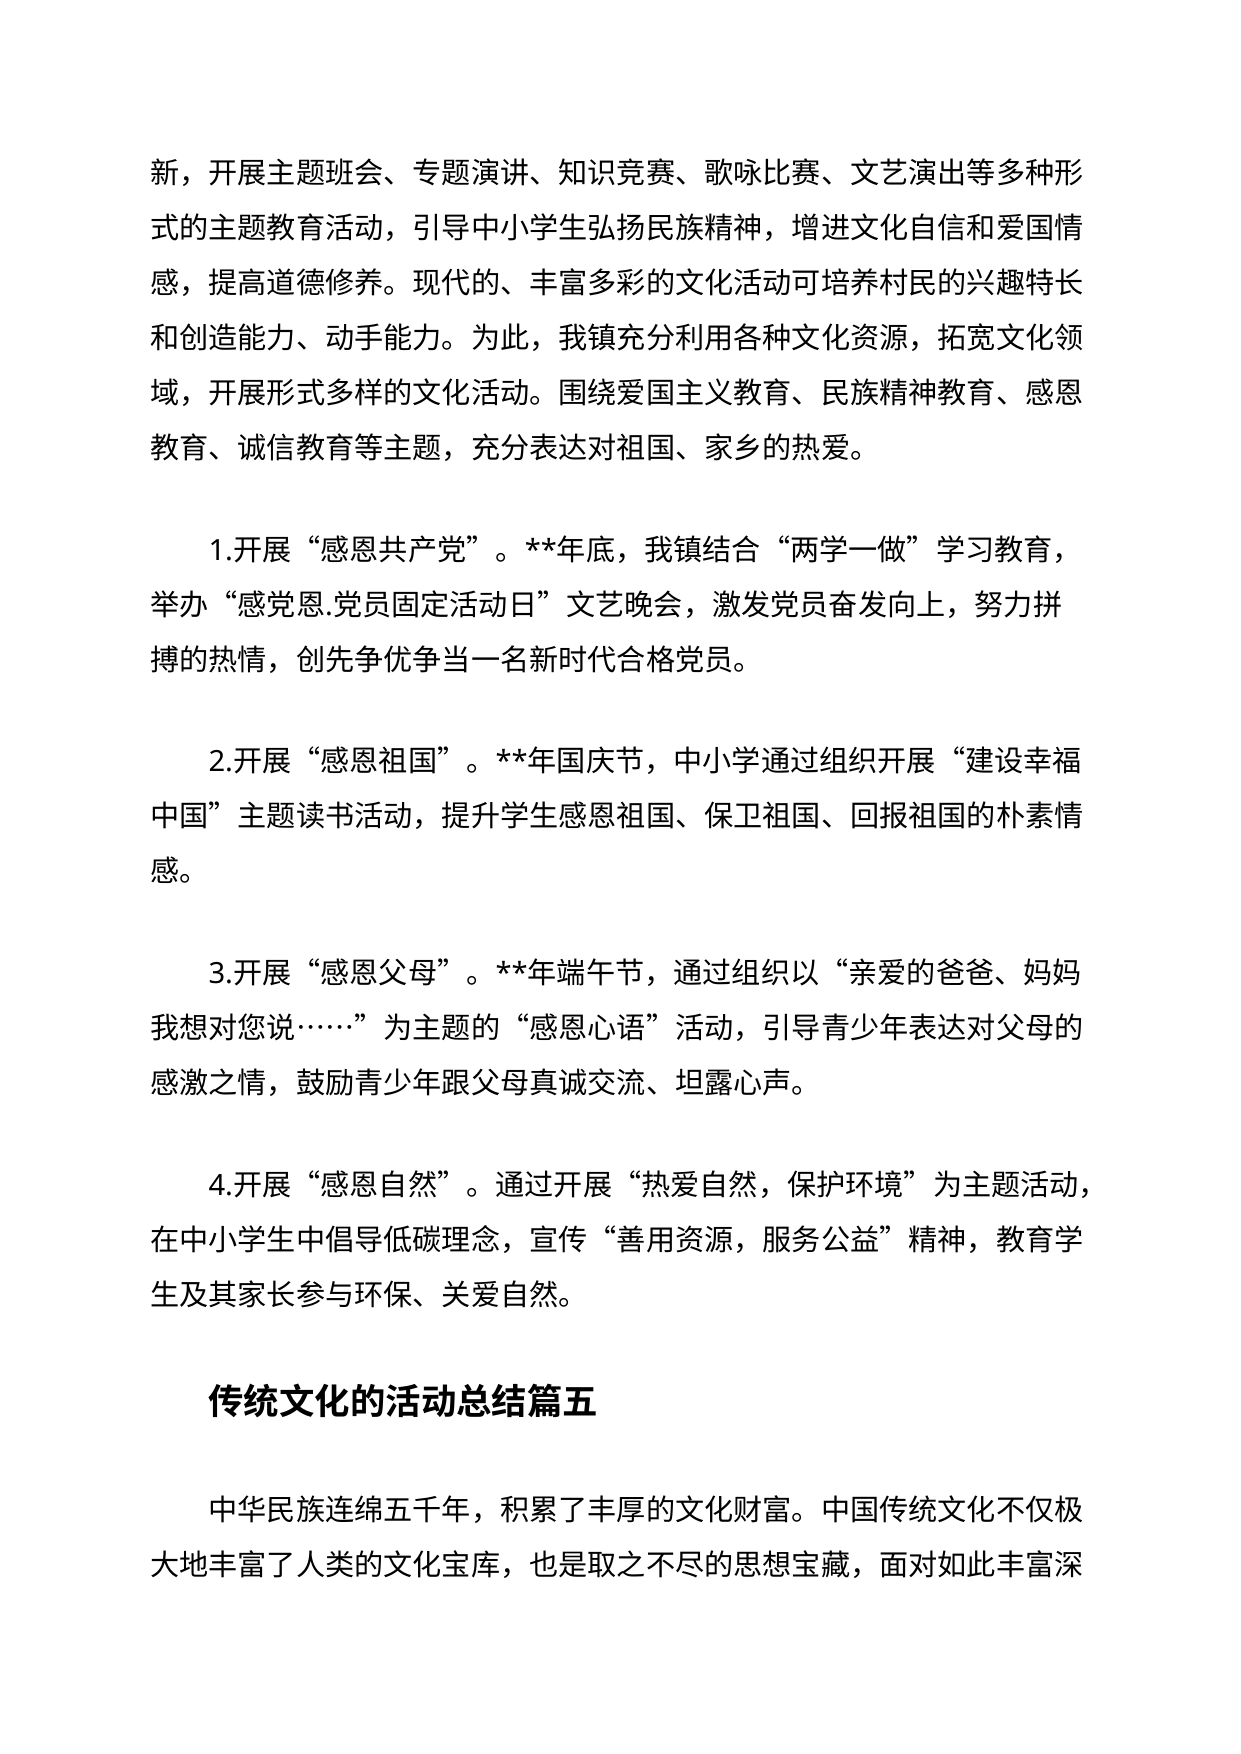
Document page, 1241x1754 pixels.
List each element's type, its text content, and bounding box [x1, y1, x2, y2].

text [150, 1486, 1090, 1584]
text 3.开展“感恩父母”。**年端午节，通过组织以“亲爱的爸爸、妈妈我想对您说……”为主题的“感恩心语”活动，引导青少年表达对父母的感激之情，鼓励青少年跟父母真诚交流、坦露心声。 [150, 950, 1090, 1102]
text 1.开展“感恩共产党”。**年底，我镇结合“两学一做”学习教育，举办“感党恩.党员固定活动日”文艺晚会，激发党员奋发向上，努力拼搏的热情，创先争优争当一名新时代合格党员。 [150, 526, 1090, 678]
text 2.开展“感恩祖国”。**年国庆节，中小学通过组织开展“建设幸福中国”主题读书活动，提升学生感恩祖国、保卫祖国、回报祖国的朴素情感。 [150, 738, 1090, 890]
text 4.开展“感恩自然”。通过开展“热爱自然，保护环境”为主题活动，在中小学生中倡导低碳理念，宣传“善用资源，服务公益”精神，教育学生及其家长参与环保、关爱自然。 [150, 1161, 1090, 1313]
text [150, 150, 1090, 467]
text 传统文化的活动总结篇五 [150, 1373, 1090, 1424]
